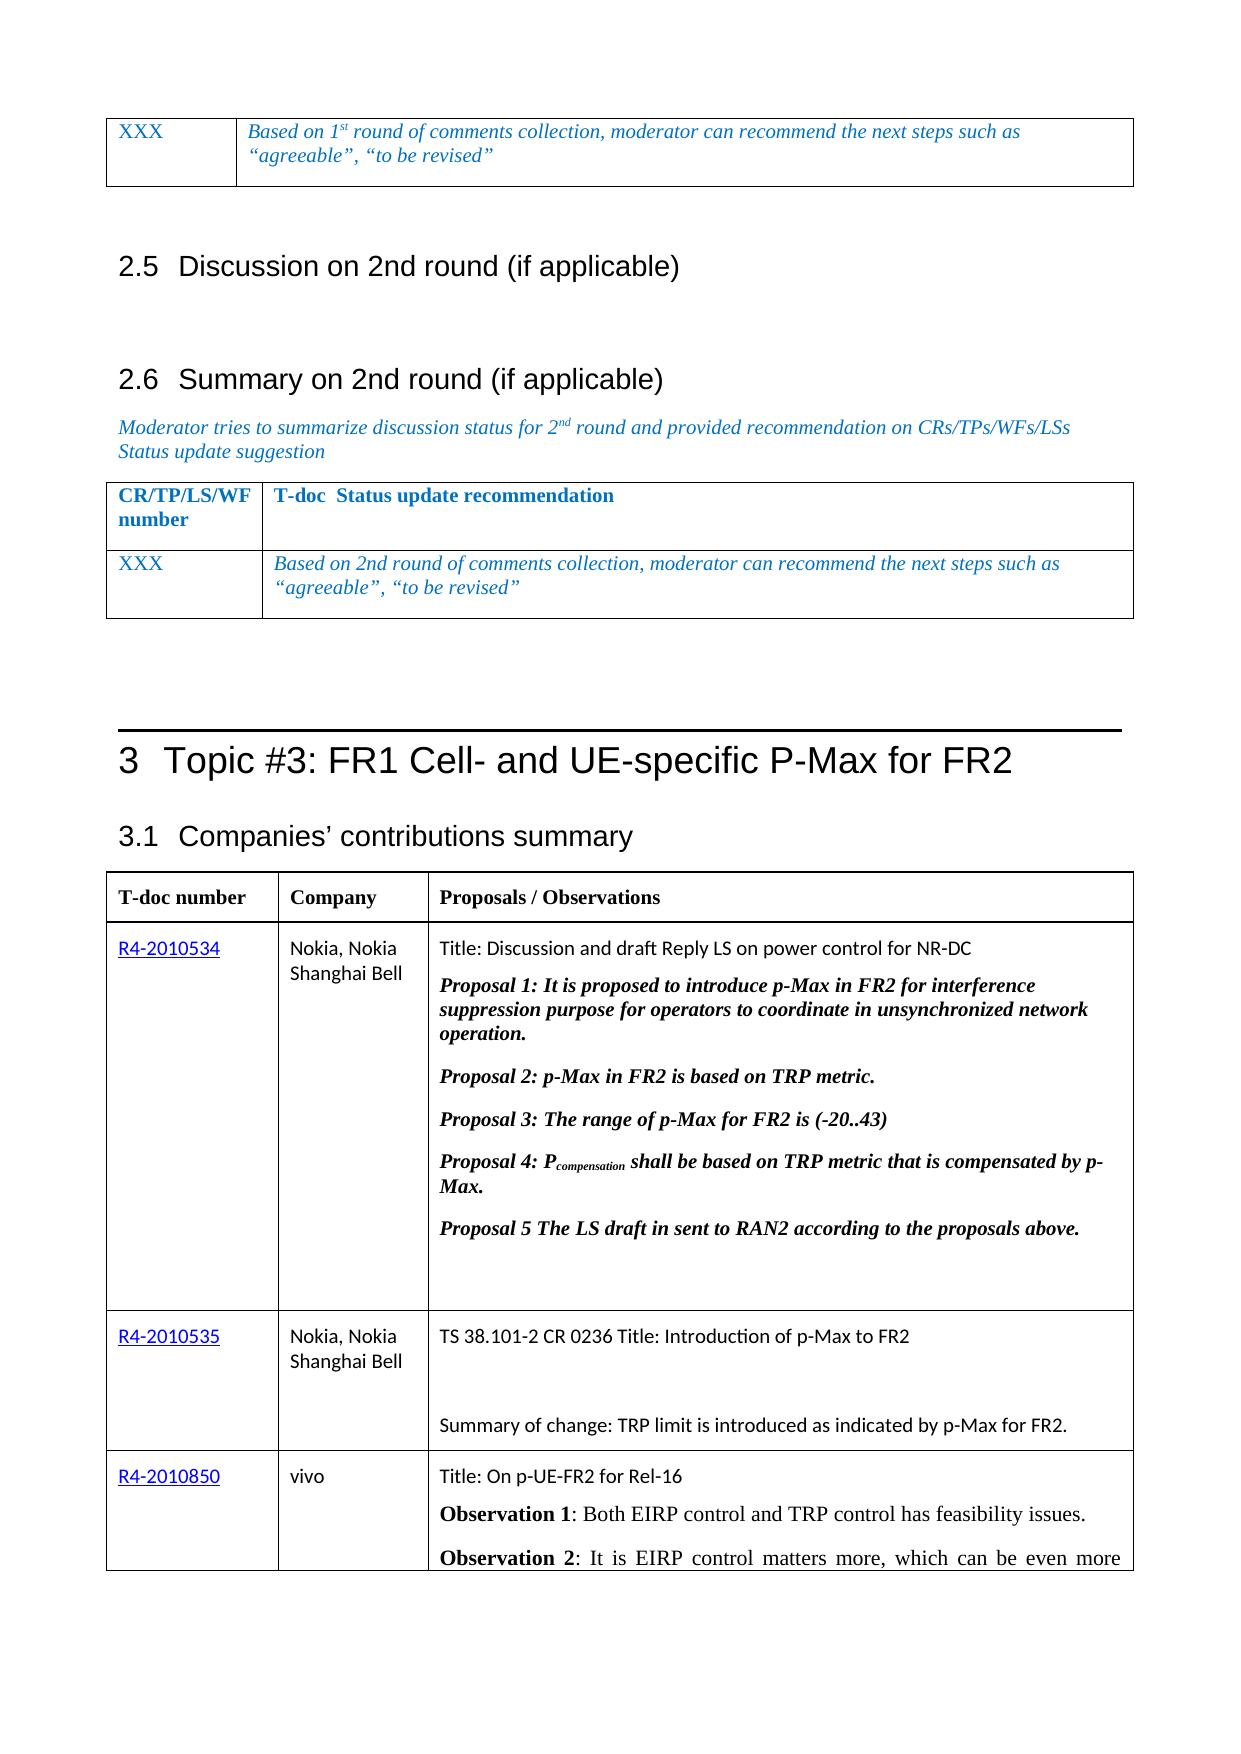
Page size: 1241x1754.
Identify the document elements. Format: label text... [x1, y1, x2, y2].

table_cell vivo [279, 1451, 428, 1570]
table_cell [429, 1451, 1133, 1570]
subtitle Topic #3: FR1 Cell- and UE-specific P-Max for FR2 [118, 732, 1122, 782]
table_cell Based on 1st round of comments collection, moderator can recommend the next steps such as “agreeable”, “to be revised” [237, 119, 1133, 186]
subtitle Summary on 2nd round (if applicable) [118, 362, 1122, 396]
table_cell XXX [107, 119, 236, 186]
table_cell TS 38.101-2 CR 0236 Title: Introduction of p-Max to FR2 Summary of change: TRP limit is introduced as indicated by p-Max for FR2. [429, 1311, 1133, 1450]
table_cell R4-2010850 [107, 1451, 278, 1570]
subtitle Discussion on 2nd round (if applicable) [118, 248, 1122, 282]
table_cell XXX [107, 551, 262, 617]
table_header CR/TP/LS/WF number [107, 483, 262, 549]
table_header T-doc number [107, 873, 278, 921]
table_header Proposals / Observations [429, 873, 1133, 921]
table_header Company [279, 873, 428, 921]
table_header T-doc Status update recommendation [263, 483, 1133, 549]
text Moderator tries to summarize discussion status for 2nd round and provided recommendation on CRs/TPs/WFs/LSs Status update suggestion [118, 415, 1122, 463]
table_cell Based on 2nd round of comments collection, moderator can recommend the next steps such as “agreeable”, “to be revised” [263, 551, 1133, 617]
subtitle Companies’ contributions summary [118, 819, 1122, 853]
table_cell R4-2010535 [107, 1311, 278, 1450]
table_cell Nokia, Nokia Shanghai Bell [279, 1311, 428, 1450]
table_cell Title: Discussion and draft Reply LS on power control for NR-DC Proposal 1: It is proposed to introduce p-Max in FR2 for interference suppression purpose for operators to coordinate in unsynchronized network operation. Proposal 2: p-Max in FR2 is based on TRP metric. Proposal 3: The range of p-Max for FR2 is (-20..43) Proposal 4: Pcompensation shall be based on TRP metric that is compensated by p-Max. Proposal 5 The LS draft in sent to RAN2 according to the proposals above. [429, 923, 1133, 1309]
table_cell R4-2010534 [107, 923, 278, 1309]
table_cell Nokia, Nokia Shanghai Bell [279, 923, 428, 1309]
